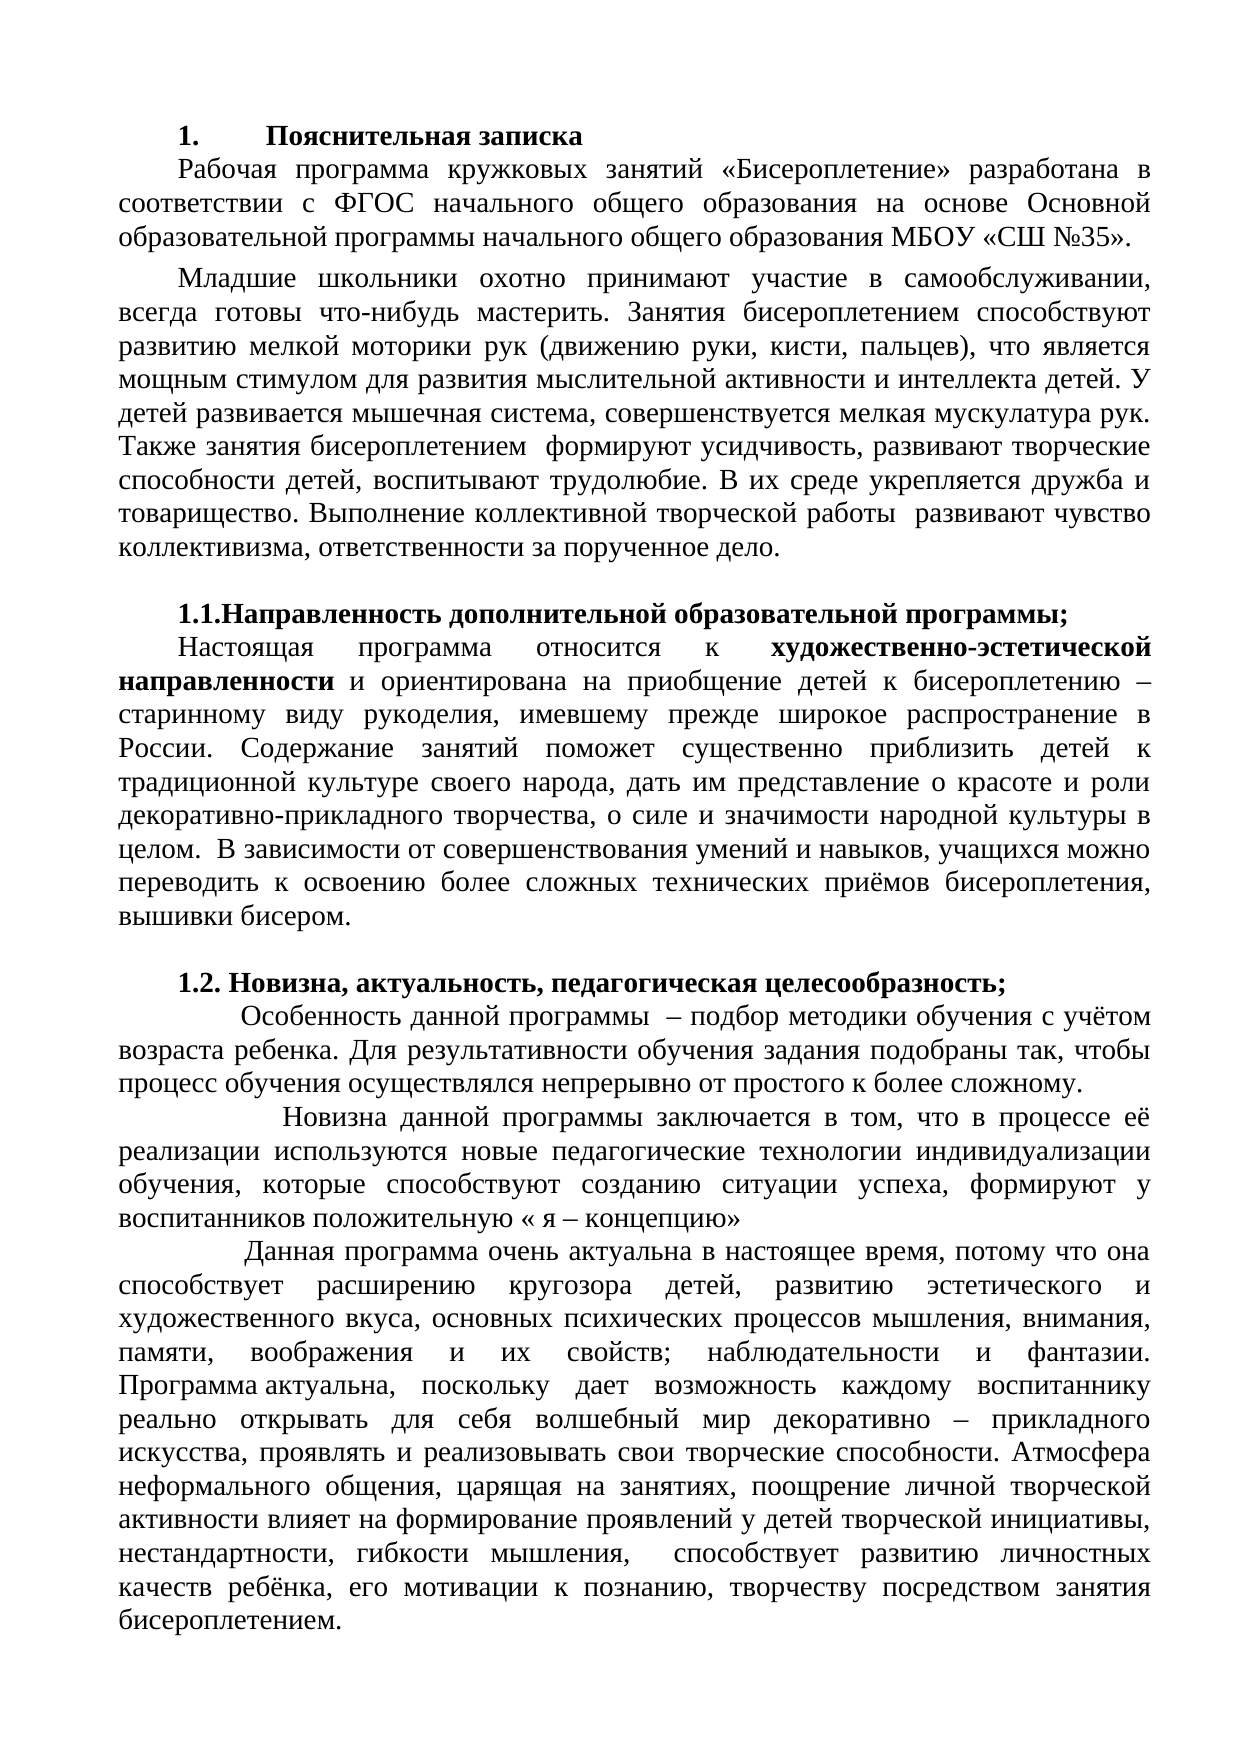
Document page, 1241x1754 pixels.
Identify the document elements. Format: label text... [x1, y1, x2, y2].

list Пояснительная записка [118, 118, 1152, 152]
text Настоящая программа относится к художественно-эстетической направленности и ориентирована на приобщение детей к бисероплетению – старинному виду рукоделия, имевшему прежде широкое распространение в России. Содержание занятий поможет существенно приблизить детей к традиционной культуре своего народа, дать им представление о красоте и роли декоративно-прикладного творчества, о силе и значимости народной культуры в целом. В зависимости от совершенствования умений и навыков, учащихся можно переводить к освоению более сложных технических приёмов бисероплетения, вышивки бисером. [118, 629, 1152, 931]
text Новизна данной программы заключается в том, что в процессе её реализации используются новые педагогические технологии индивидуализации обучения, которые способствуют созданию ситуации успеха, формируют у воспитанников положительную « я – концепцию» [118, 1099, 1152, 1233]
text 1.1.Направленность дополнительной образовательной программы; [118, 596, 1152, 629]
text 1.2. Новизна, актуальность, педагогическая целесообразность; [118, 965, 1152, 998]
text Младшие школьники охотно принимают участие в самообслуживании, всегда готовы что-нибудь мастерить. Занятия бисероплетением способствуют развитию мелкой моторики рук (движению руки, кисти, пальцев), что является мощным стимулом для развития мыслительной активности и интеллекта детей. У детей развивается мышечная система, совершенствуется мелкая мускулатура рук. Также занятия бисероплетением формируют усидчивость, развивают творческие способности детей, воспитывают трудолюбие. В их среде укрепляется дружба и товарищество. Выполнение коллективной творческой работы развивают чувство коллективизма, ответственности за порученное дело. [118, 261, 1152, 562]
text Особенность данной программы – подбор методики обучения с учётом возраста ребенка. Для результативности обучения задания подобраны так, чтобы процесс обучения осуществлялся непрерывно от простого к более сложному. [118, 998, 1152, 1099]
text Данная программа очень актуальна в настоящее время, потому что она способствует расширению кругозора детей, развитию эстетического и художественного вкуса, основных психических процессов мышления, внимания, памяти, воображения и их свойств; наблюдательности и фантазии. Программа актуальна, поскольку дает возможность каждому воспитаннику реально открывать для себя волшебный мир декоративно – прикладного искусства, проявлять и реализовывать свои творческие способности. Атмосфера неформального общения, царящая на занятиях, поощрение личной творческой активности влияет на формирование проявлений у детей творческой инициативы, нестандартности, гибкости мышления, способствует развитию личностных качеств ребёнка, его мотивации к познанию, творчеству посредством занятия бисероплетением. [118, 1233, 1152, 1636]
text Рабочая программа кружковых занятий «Бисероплетение» разработана в соответствии с ФГОС начального общего образования на основе Основной образовательной программы начального общего образования МБОУ «СШ №35». [118, 152, 1152, 252]
